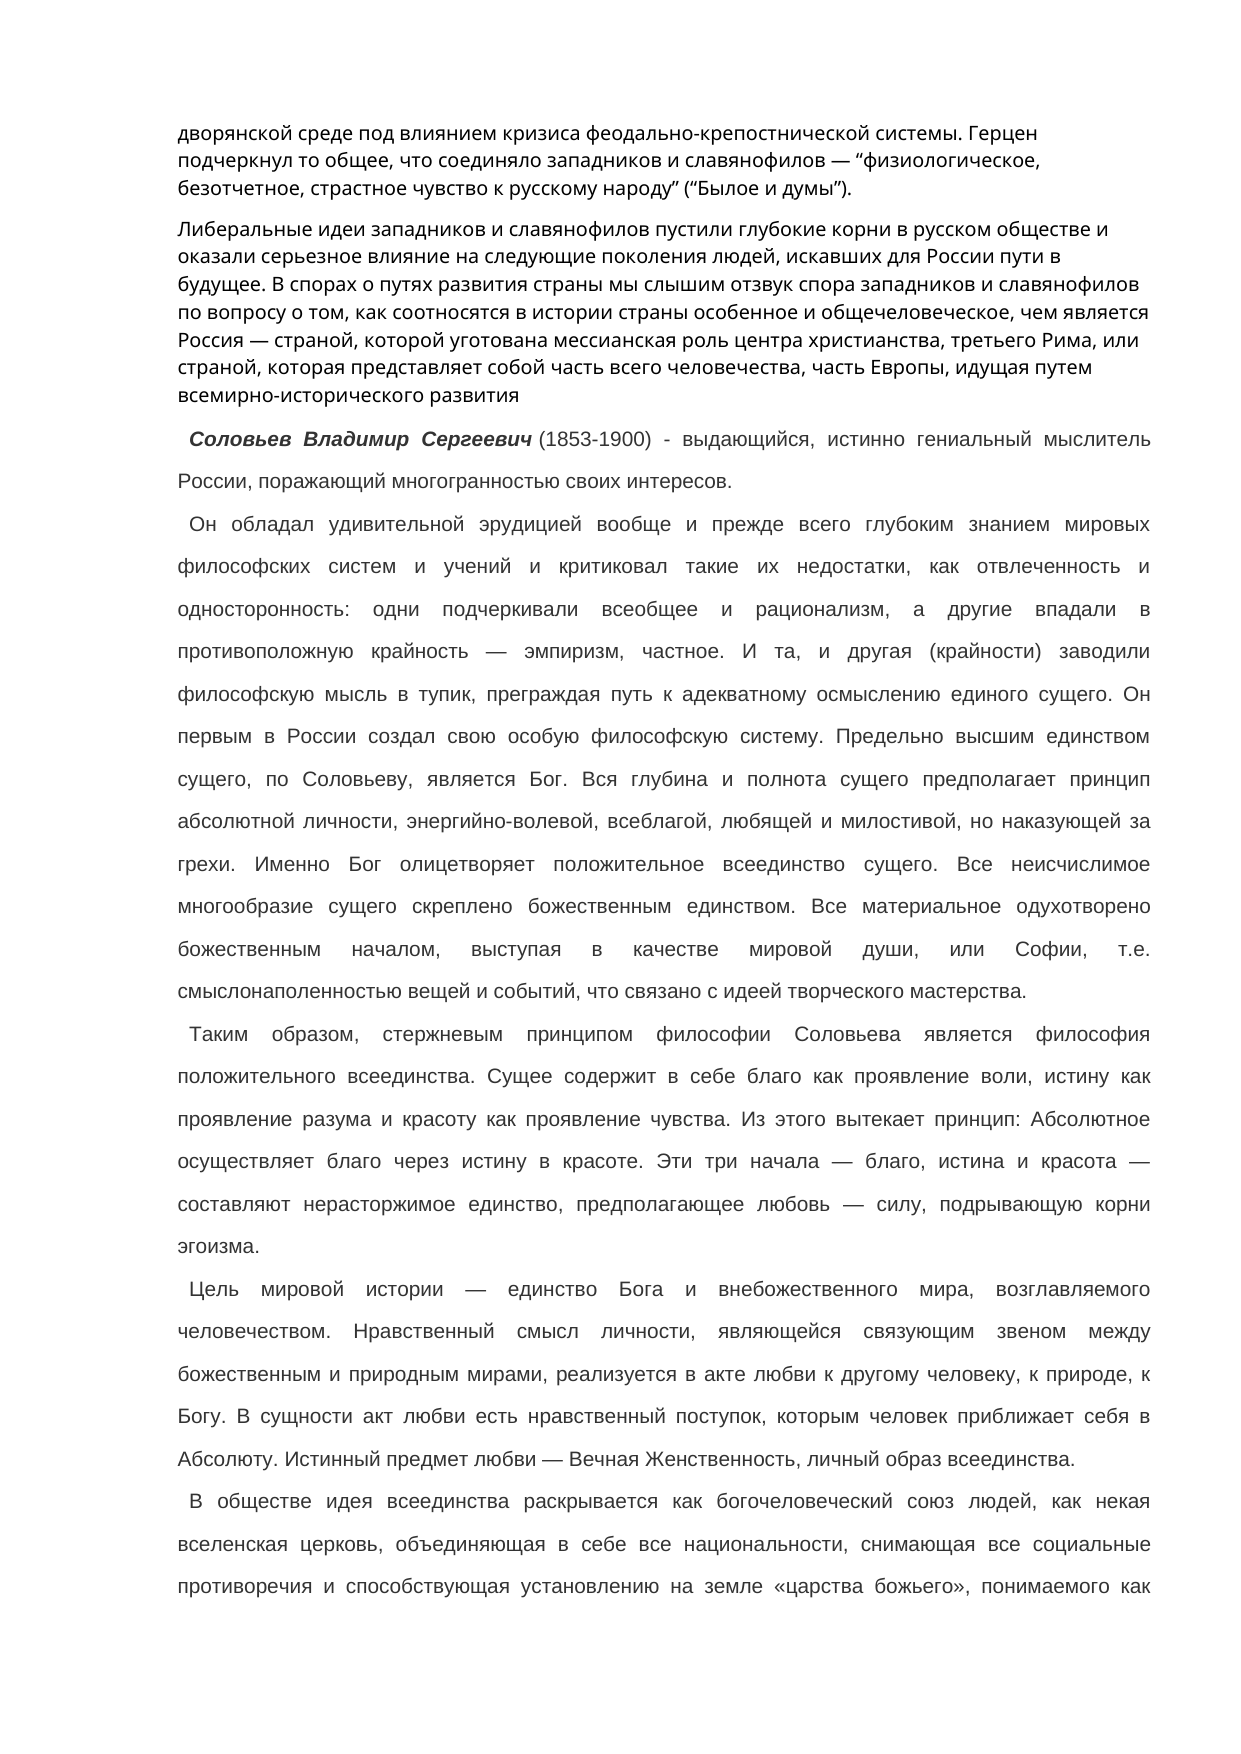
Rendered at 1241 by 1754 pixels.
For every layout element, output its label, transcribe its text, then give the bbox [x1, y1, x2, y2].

text Цель мировой истории — единство Бога и внебожественного мира, возглавляемого человечеством. Нравственный смысл личности, являющейся связующим звеном между божественным и природным мирами, реализуется в акте любви к другому человеку, к природе, к Богу. В сущности акт любви есть нравственный поступок, которым человек приближает себя в Абсолюту. Истинный предмет любви — Вечная Женственность, личный образ всеединства. [177, 1258, 1152, 1471]
text Соловьев Владимир Сергеевич (1853-1900) - выдающийся, истинно гениальный мыслитель России, поражающий многогранностью своих интересов. [177, 408, 1152, 493]
text Таким образом, стержневым принципом философии Соловьева является философия положительного всеединства. Сущее содержит в себе благо как проявление воли, истину как проявление разума и красоту как проявление чувства. Из этого вытекает принцип: Абсолютное осуществляет благо через истину в красоте. Эти три начала — благо, истина и красота — составляют нерасторжимое единство, предполагающее любовь — силу, подрывающую корни эгоизма. [177, 1003, 1152, 1258]
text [177, 1471, 1152, 1598]
text Либеральные идеи западников и славянофилов пустили глубокие корни в русском обществе и оказали серьезное влияние на следующие поколения людей, искавших для России пути в будущее. В спорах о путях развития страны мы слышим отзвук спора западников и славянофилов по вопросу о том, как соотносятся в истории страны особенное и общечеловеческое, чем является Россия — страной, которой уготована мессианская роль центра христианства, третьего Рима, или страной, которая представляет собой часть всего человечества, часть Европы, идущая путем всемирно-исторического развития [177, 214, 1152, 408]
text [177, 118, 1152, 201]
text Он обладал удивительной эрудицией вообще и прежде всего глубоким знанием мировых философских систем и учений и критиковал такие их недостатки, как отвлеченность и односторонность: одни подчеркивали всеобщее и рационализм, а другие впадали в противоположную крайность — эмпиризм, частное. И та, и другая (крайности) заводили философскую мысль в тупик, преграждая путь к адекватному осмыслению единого сущего. Он первым в России создал свою особую философскую систему. Предельно высшим единством сущего, по Соловьеву, является Бог. Вся глубина и полнота сущего предполагает принцип абсолютной личности, энергийно-волевой, всеблагой, любящей и милостивой, но наказующей за грехи. Именно Бог олицетворяет положительное всеединство сущего. Все неисчислимое многообразие сущего скреплено божественным единством. Все материальное одухотворено божественным началом, выступая в качестве мировой души, или Софии, т.е. смыслонаполенностью вещей и событий, что связано с идеей творческого мастерства. [177, 493, 1152, 1003]
